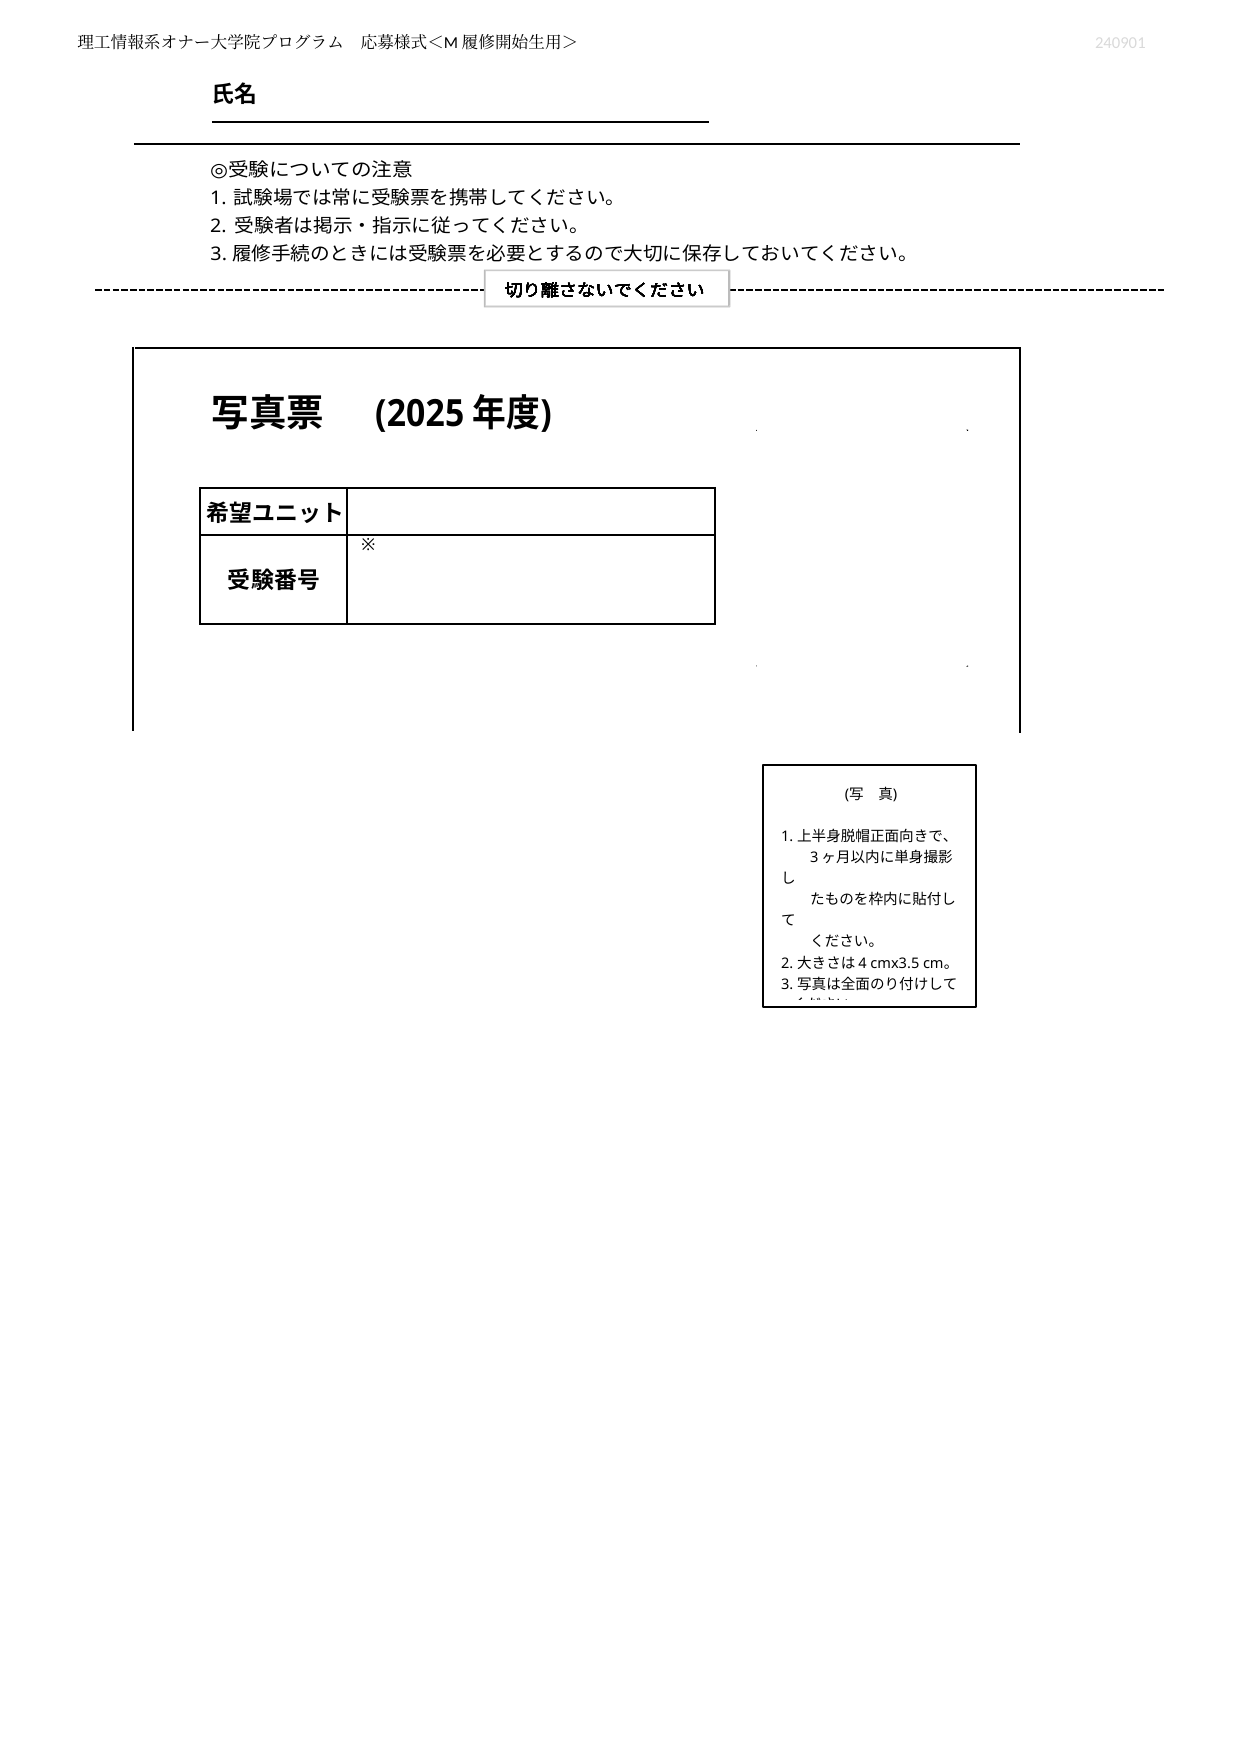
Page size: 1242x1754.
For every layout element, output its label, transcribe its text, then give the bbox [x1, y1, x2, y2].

table_cell 受験番号 [201, 536, 346, 623]
text 1. 試験場では常に受験票を携帯してください。 [210, 182, 1164, 209]
table_header 希望ユニット [201, 489, 346, 534]
table_header [348, 489, 714, 534]
text 2. 受験者は掲示・指示に従ってください。 [210, 211, 1164, 238]
table_cell ※ [348, 536, 714, 623]
text 3. 履修手続のときには受験票を必要とするので大切に保存しておいてください。 [92, 239, 1164, 266]
text ◎受験についての注意 [210, 154, 1164, 181]
